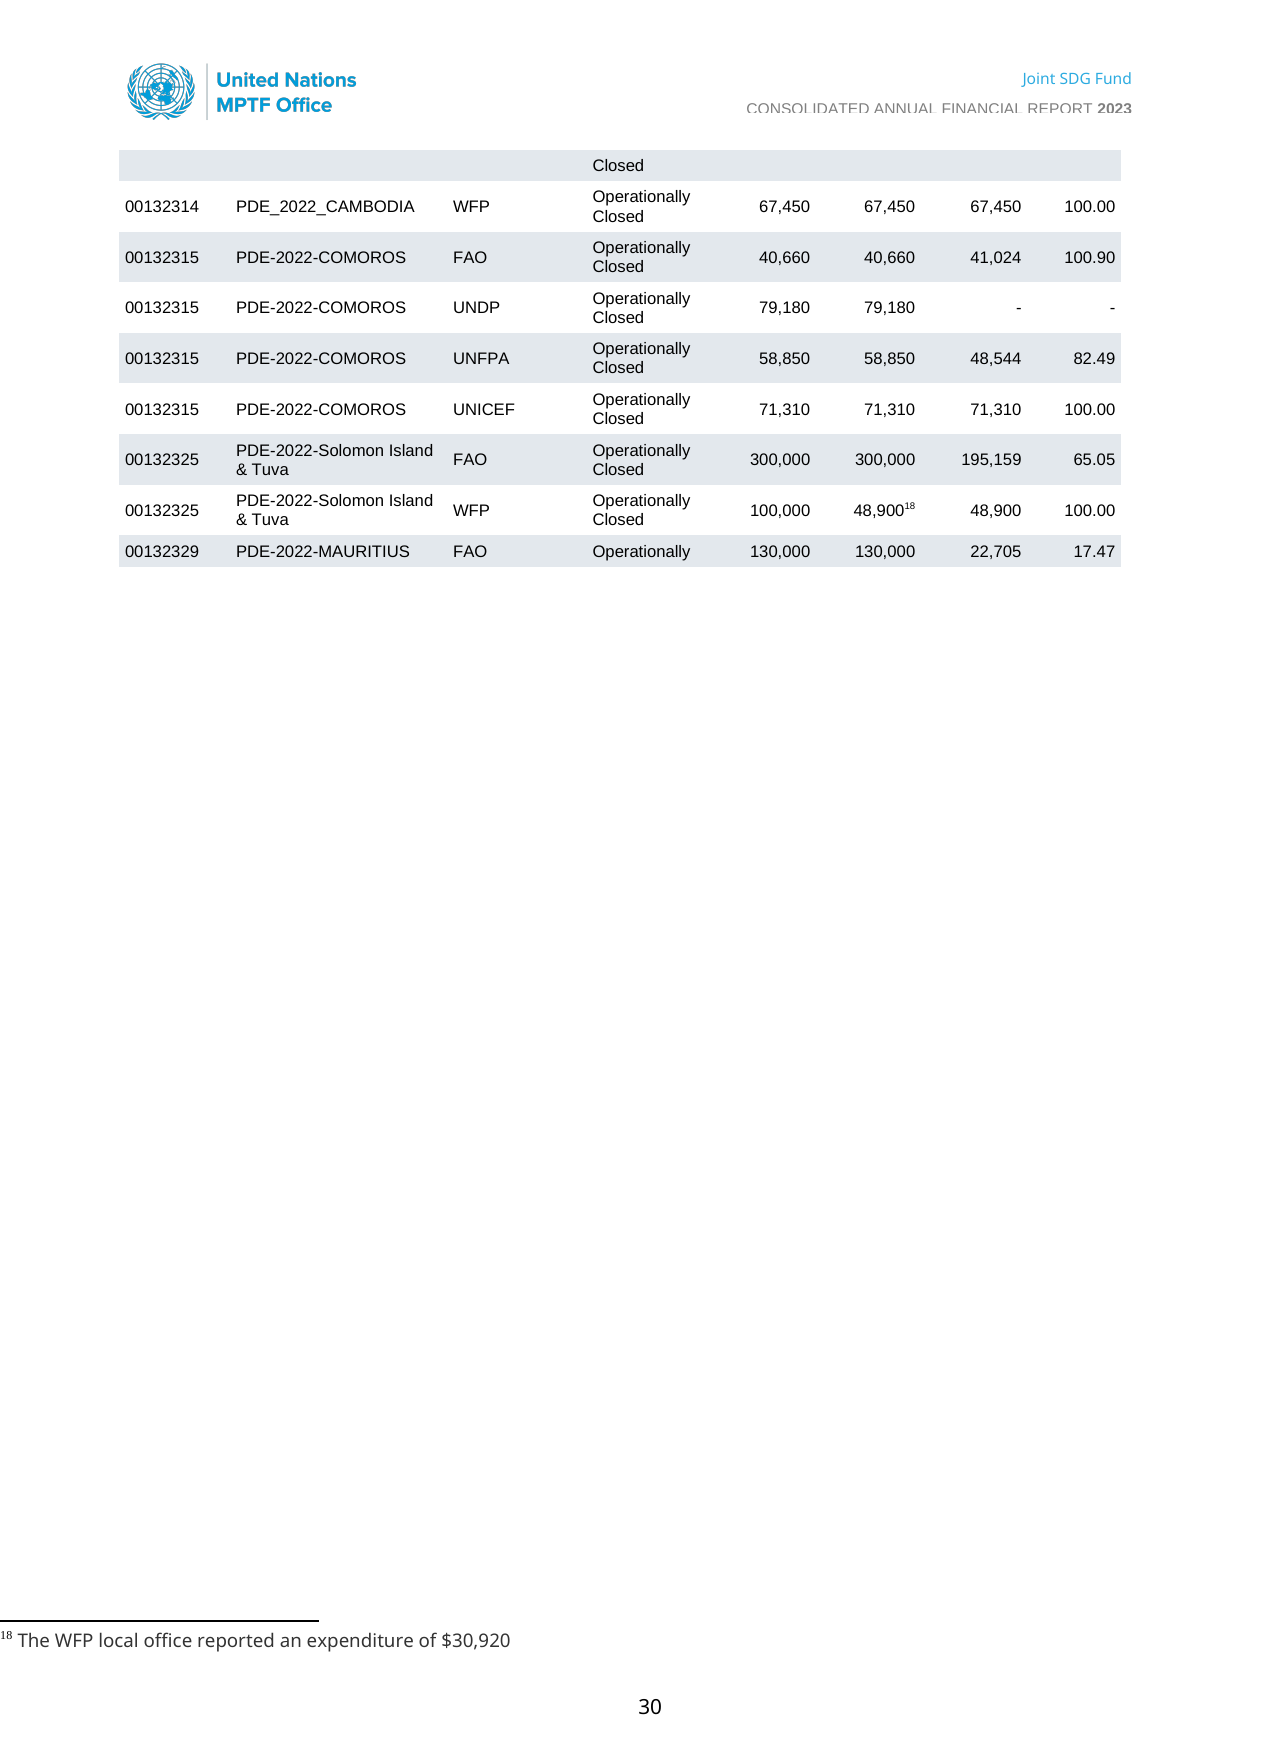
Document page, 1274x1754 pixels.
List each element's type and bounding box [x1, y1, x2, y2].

picture [119, 61, 363, 122]
table_cell [0, 150, 1240, 567]
